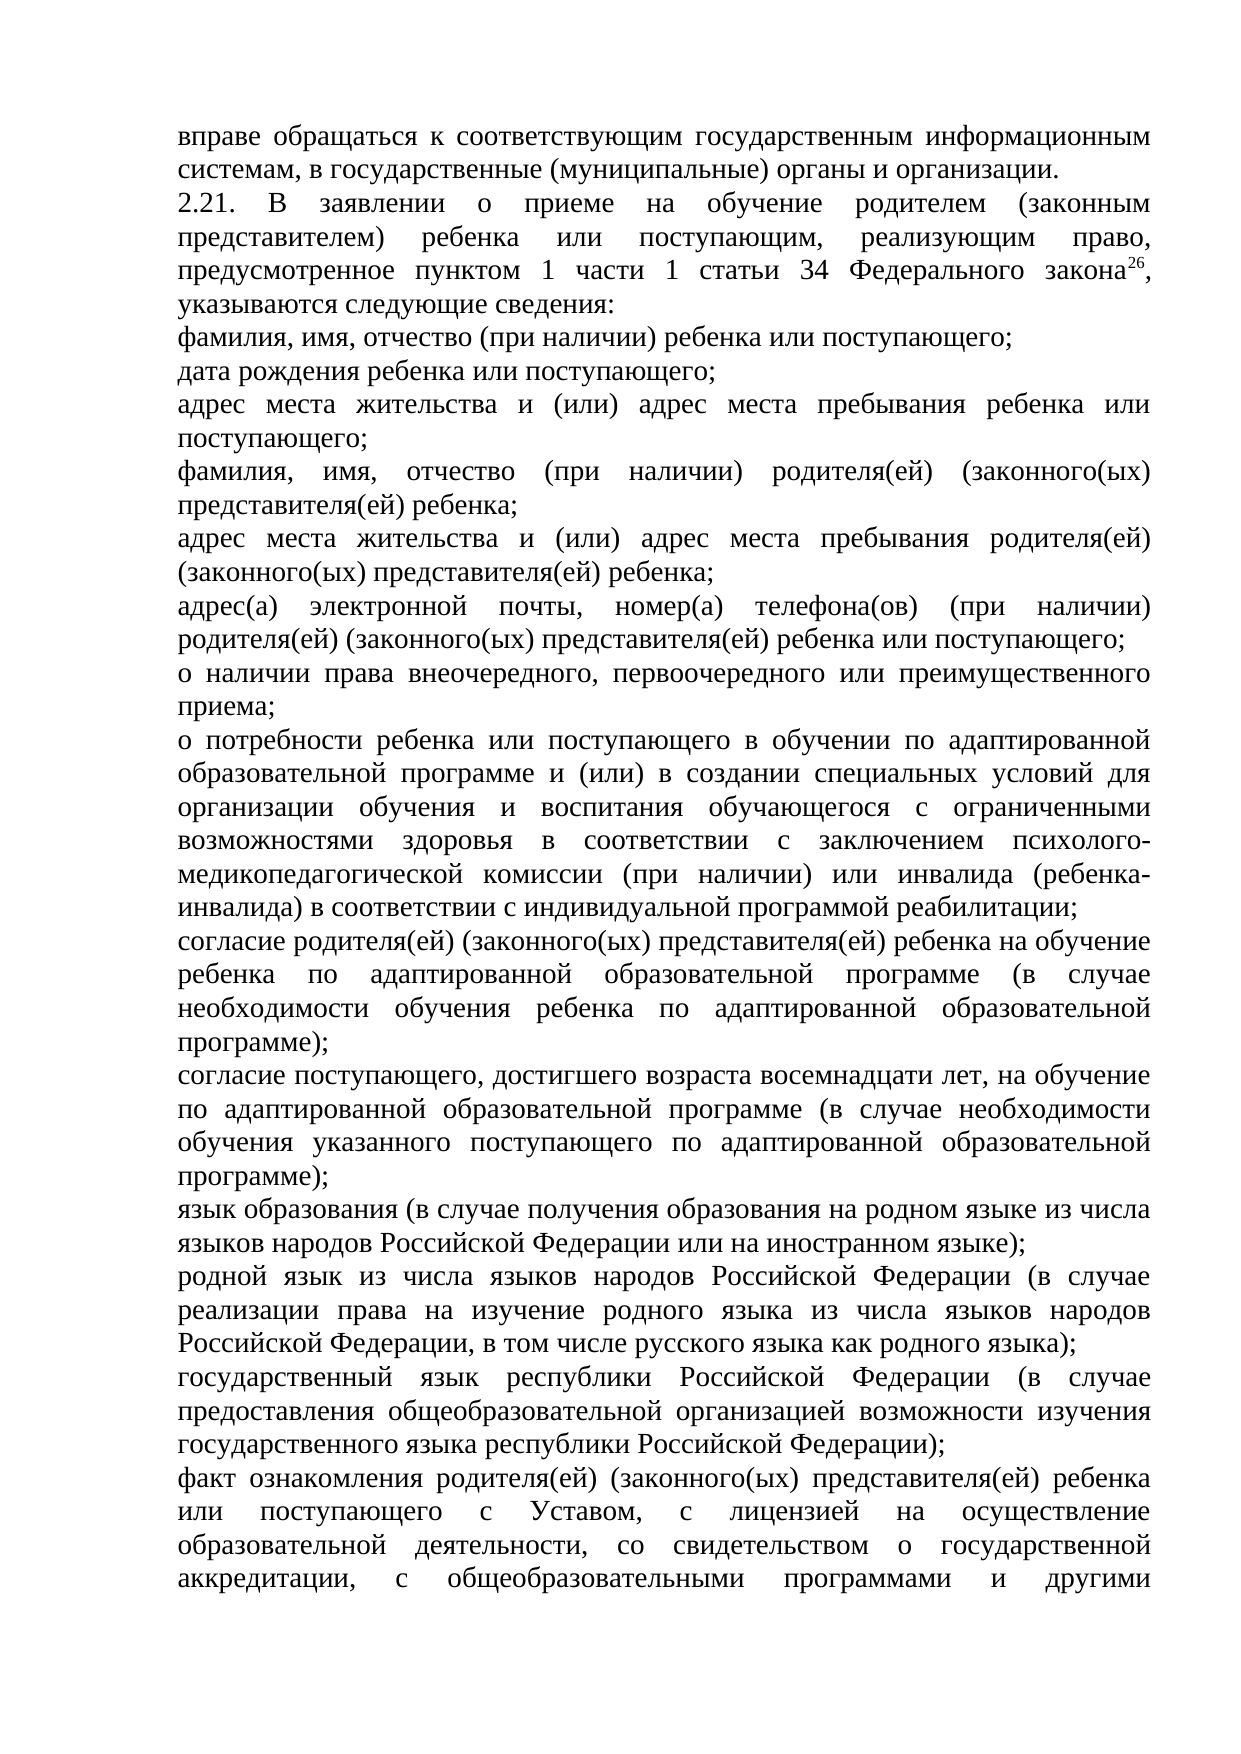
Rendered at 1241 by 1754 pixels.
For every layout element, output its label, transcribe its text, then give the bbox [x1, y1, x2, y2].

text фамилия, имя, отчество (при наличии) ребенка или поступающего; [177, 319, 1152, 353]
text согласие поступающего, достигшего возраста восемнадцати лет, на обучение по адаптированной образовательной программе (в случае необходимости обучения указанного поступающего по адаптированной образовательной программе); [177, 1057, 1152, 1191]
text фамилия, имя, отчество (при наличии) родителя(ей) (законного(ых) представителя(ей) ребенка; [177, 453, 1152, 521]
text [177, 118, 1152, 185]
text адрес места жительства и (или) адрес места пребывания родителя(ей) (законного(ых) представителя(ей) ребенка; [177, 521, 1152, 588]
text государственный язык республики Российской Федерации (в случае предоставления общеобразовательной организацией возможности изучения государственного языка республики Российской Федерации); [177, 1359, 1152, 1460]
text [177, 1460, 1152, 1594]
text согласие родителя(ей) (законного(ых) представителя(ей) ребенка на обучение ребенка по адаптированной образовательной программе (в случае необходимости обучения ребенка по адаптированной образовательной программе); [177, 923, 1152, 1057]
text язык образования (в случае получения образования на родном языке из числа языков народов Российской Федерации или на иностранном языке); [177, 1191, 1152, 1258]
text о наличии права внеочередного, первоочередного или преимущественного приема; [177, 655, 1152, 722]
text дата рождения ребенка или поступающего; [177, 353, 1152, 386]
text адрес(а) электронной почты, номер(а) телефона(ов) (при наличии) родителя(ей) (законного(ых) представителя(ей) ребенка или поступающего; [177, 588, 1152, 655]
text родной язык из числа языков народов Российской Федерации (в случае реализации права на изучение родного языка из числа языков народов Российской Федерации, в том числе русского языка как родного языка); [177, 1258, 1152, 1359]
text о потребности ребенка или поступающего в обучении по адаптированной образовательной программе и (или) в создании специальных условий для организации обучения и воспитания обучающегося с ограниченными возможностями здоровья в соответствии с заключением психолого-медикопедагогической комиссии (при наличии) или инвалида (ребенка-инвалида) в соответствии с индивидуальной программой реабилитации; [177, 722, 1152, 923]
text 2.21. В заявлении о приеме на обучение родителем (законным представителем) ребенка или поступающим, реализующим право, предусмотренное пунктом 1 части 1 статьи 34 Федерального закона26, указываются следующие сведения: [177, 185, 1152, 319]
text адрес места жительства и (или) адрес места пребывания ребенка или поступающего; [177, 386, 1152, 453]
